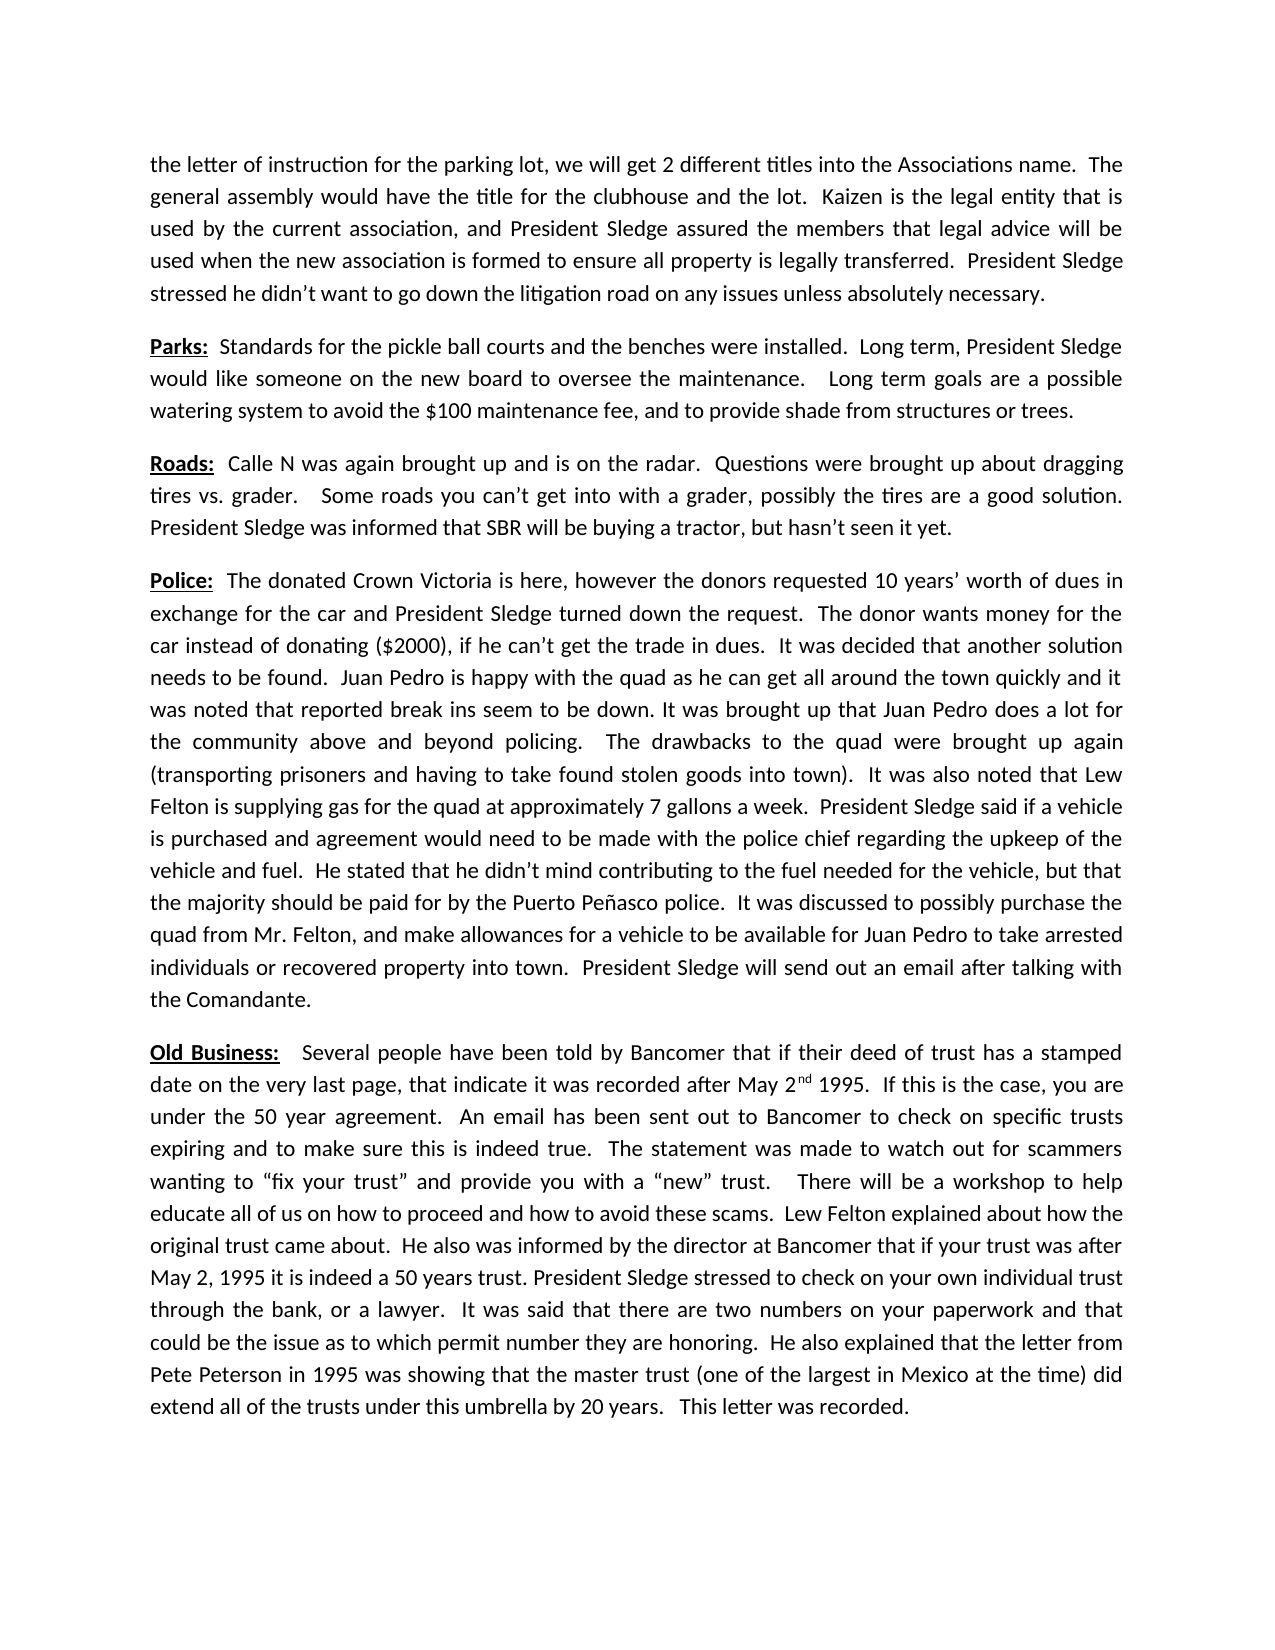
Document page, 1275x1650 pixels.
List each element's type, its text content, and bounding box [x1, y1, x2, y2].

text Roads: Calle N was again brought up and is on the radar. Questions were brought up about dragging tires vs. grader. Some roads you can’t get into with a grader, possibly the tires are a good solution. President Sledge was informed that SBR will be buying a tractor, but hasn’t seen it yet. [150, 449, 1125, 542]
text Old Business: Several people have been told by Bancomer that if their deed of trust has a stamped date on the very last page, that indicate it was recorded after May 2nd 1995. If this is the case, you are under the 50 year agreement. An email has been sent out to Bancomer to check on specific trusts expiring and to make sure this is indeed true. The statement was made to watch out for scammers wanting to “fix your trust” and provide you with a “new” trust. There will be a workshop to help educate all of us on how to proceed and how to avoid these scams. Lew Felton explained about how the original trust came about. He also was informed by the director at Bancomer that if your trust was after May 2, 1995 it is indeed a 50 years trust. President Sledge stressed to check on your own individual trust through the bank, or a lawyer. It was said that there are two numbers on your paperwork and that could be the issue as to which permit number they are honoring. He also explained that the letter from Pete Peterson in 1995 was showing that the master trust (one of the largest in Mexico at the time) did extend all of the trusts under this umbrella by 20 years. This letter was recorded. [150, 1038, 1125, 1420]
text Parks: Standards for the pickle ball courts and the benches were installed. Long term, President Sledge would like someone on the new board to oversee the maintenance. Long term goals are a possible watering system to avoid the $100 maintenance fee, and to provide shade from structures or trees. [150, 332, 1125, 424]
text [150, 150, 1125, 307]
text Police: The donated Crown Victoria is here, however the donors requested 10 years’ worth of dues in exchange for the car and President Sledge turned down the request. The donor wants money for the car instead of donating ($2000), if he can’t get the trade in dues. It was decided that another solution needs to be found. Juan Pedro is happy with the quad as he can get all around the town quickly and it was noted that reported break ins seem to be down. It was brought up that Juan Pedro does a lot for the community above and beyond policing. The drawbacks to the quad were brought up again (transporting prisoners and having to take found stolen goods into town). It was also noted that Lew Felton is supplying gas for the quad at approximately 7 gallons a week. President Sledge said if a vehicle is purchased and agreement would need to be made with the police chief regarding the upkeep of the vehicle and fuel. He stated that he didn’t mind contributing to the fuel needed for the vehicle, but that the majority should be paid for by the Puerto Peñasco police. It was discussed to possibly purchase the quad from Mr. Felton, and make allowances for a vehicle to be available for Juan Pedro to take arrested individuals or recovered property into town. President Sledge will send out an email after talking with the Comandante. [150, 567, 1125, 1013]
